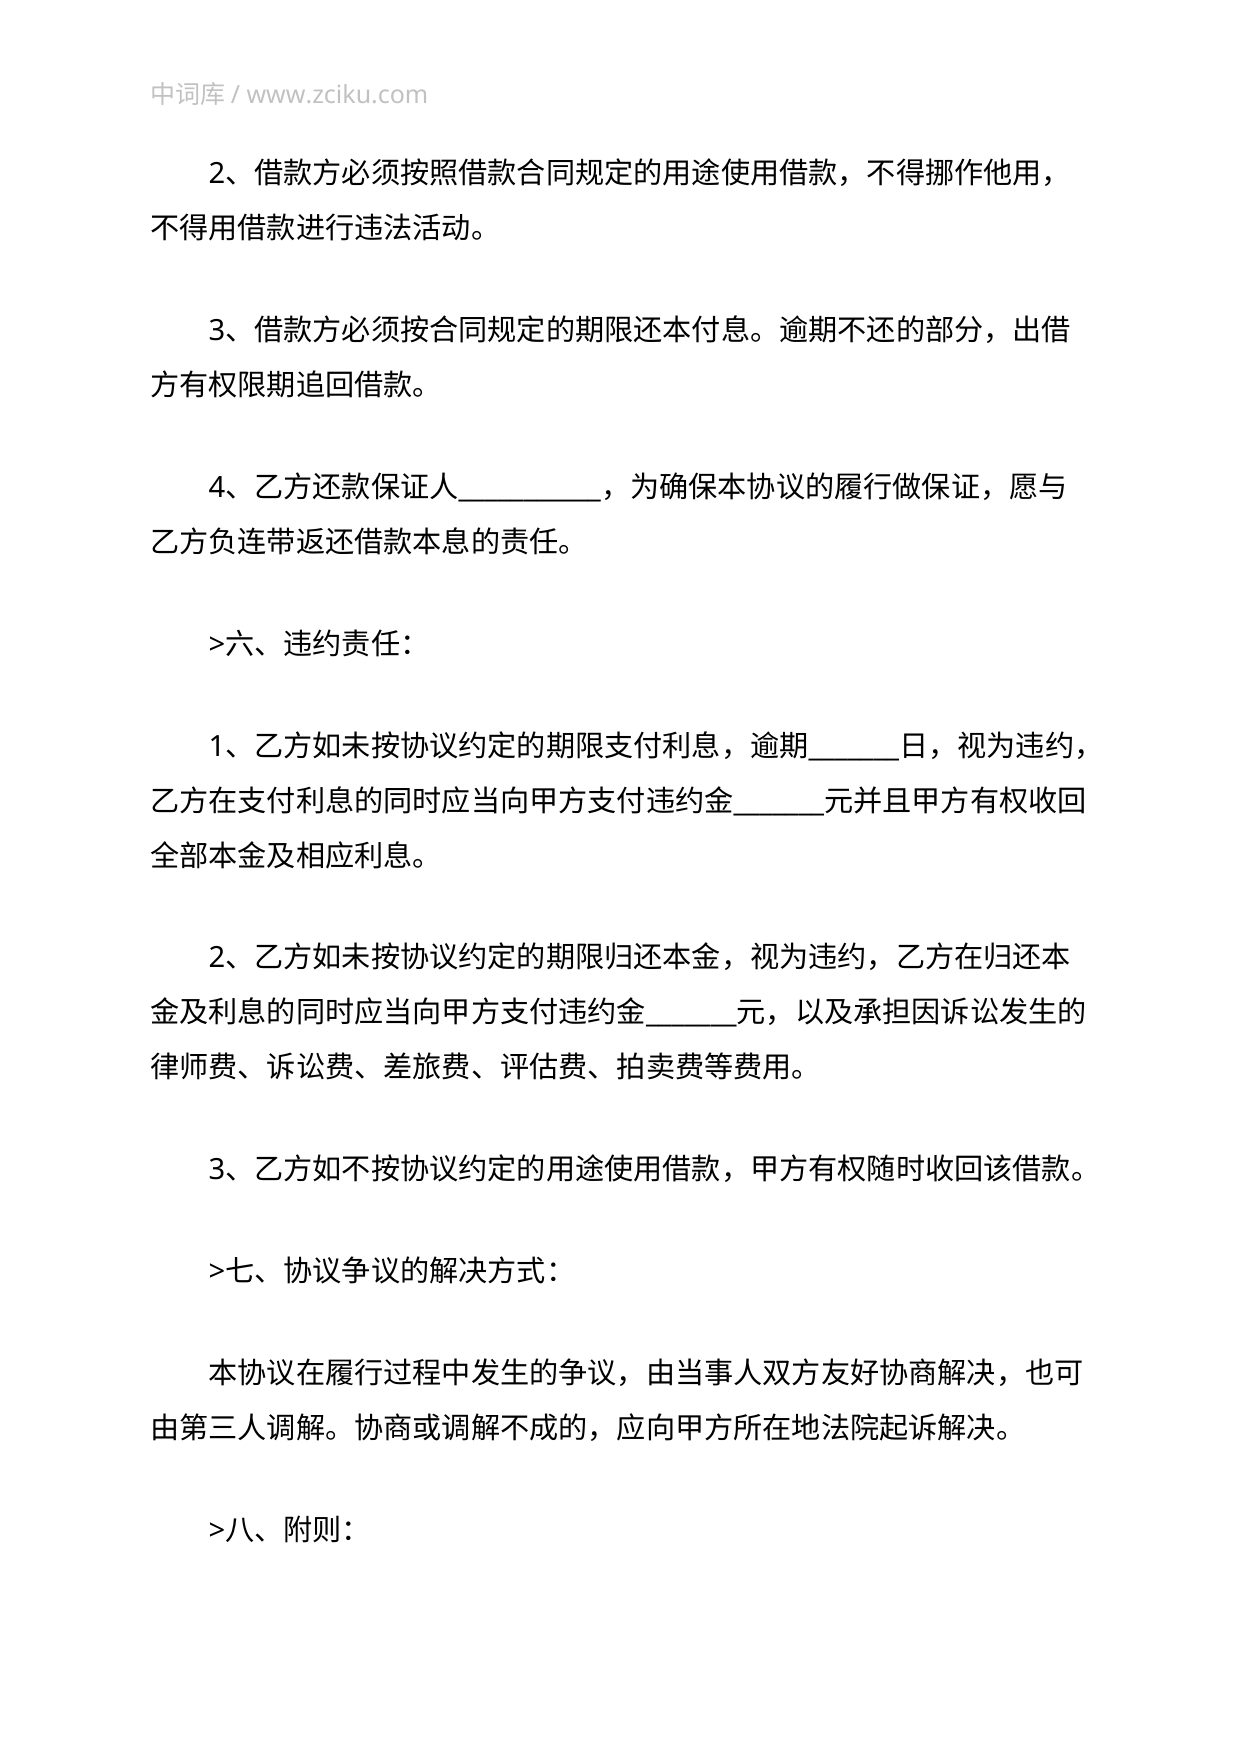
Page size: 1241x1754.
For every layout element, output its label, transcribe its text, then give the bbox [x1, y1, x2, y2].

text >八、附则： [150, 1506, 1090, 1549]
text 4、乙方还款保证人___________，为确保本协议的履行做保证，愿与乙方负连带返还借款本息的责任。 [150, 463, 1090, 561]
text 1、乙方如未按协议约定的期限支付利息，逾期_______日，视为违约，乙方在支付利息的同时应当向甲方支付违约金_______元并且甲方有权收回全部本金及相应利息。 [150, 722, 1090, 874]
text 2、借款方必须按照借款合同规定的用途使用借款，不得挪作他用，不得用借款进行违法活动。 [150, 150, 1090, 247]
text 3、乙方如不按协议约定的用途使用借款，甲方有权随时收回该借款。 [150, 1146, 1090, 1188]
text 2、乙方如未按协议约定的期限归还本金，视为违约，乙方在归还本金及利息的同时应当向甲方支付违约金_______元，以及承担因诉讼发生的律师费、诉讼费、差旅费、评估费、拍卖费等费用。 [150, 934, 1090, 1086]
text >六、违约责任： [150, 620, 1090, 663]
text 3、借款方必须按合同规定的期限还本付息。逾期不还的部分，出借方有权限期追回借款。 [150, 307, 1090, 404]
text 本协议在履行过程中发生的争议，由当事人双方友好协商解决，也可由第三人调解。协商或调解不成的，应向甲方所在地法院起诉解决。 [150, 1350, 1090, 1447]
text >七、协议争议的解决方式： [150, 1248, 1090, 1290]
